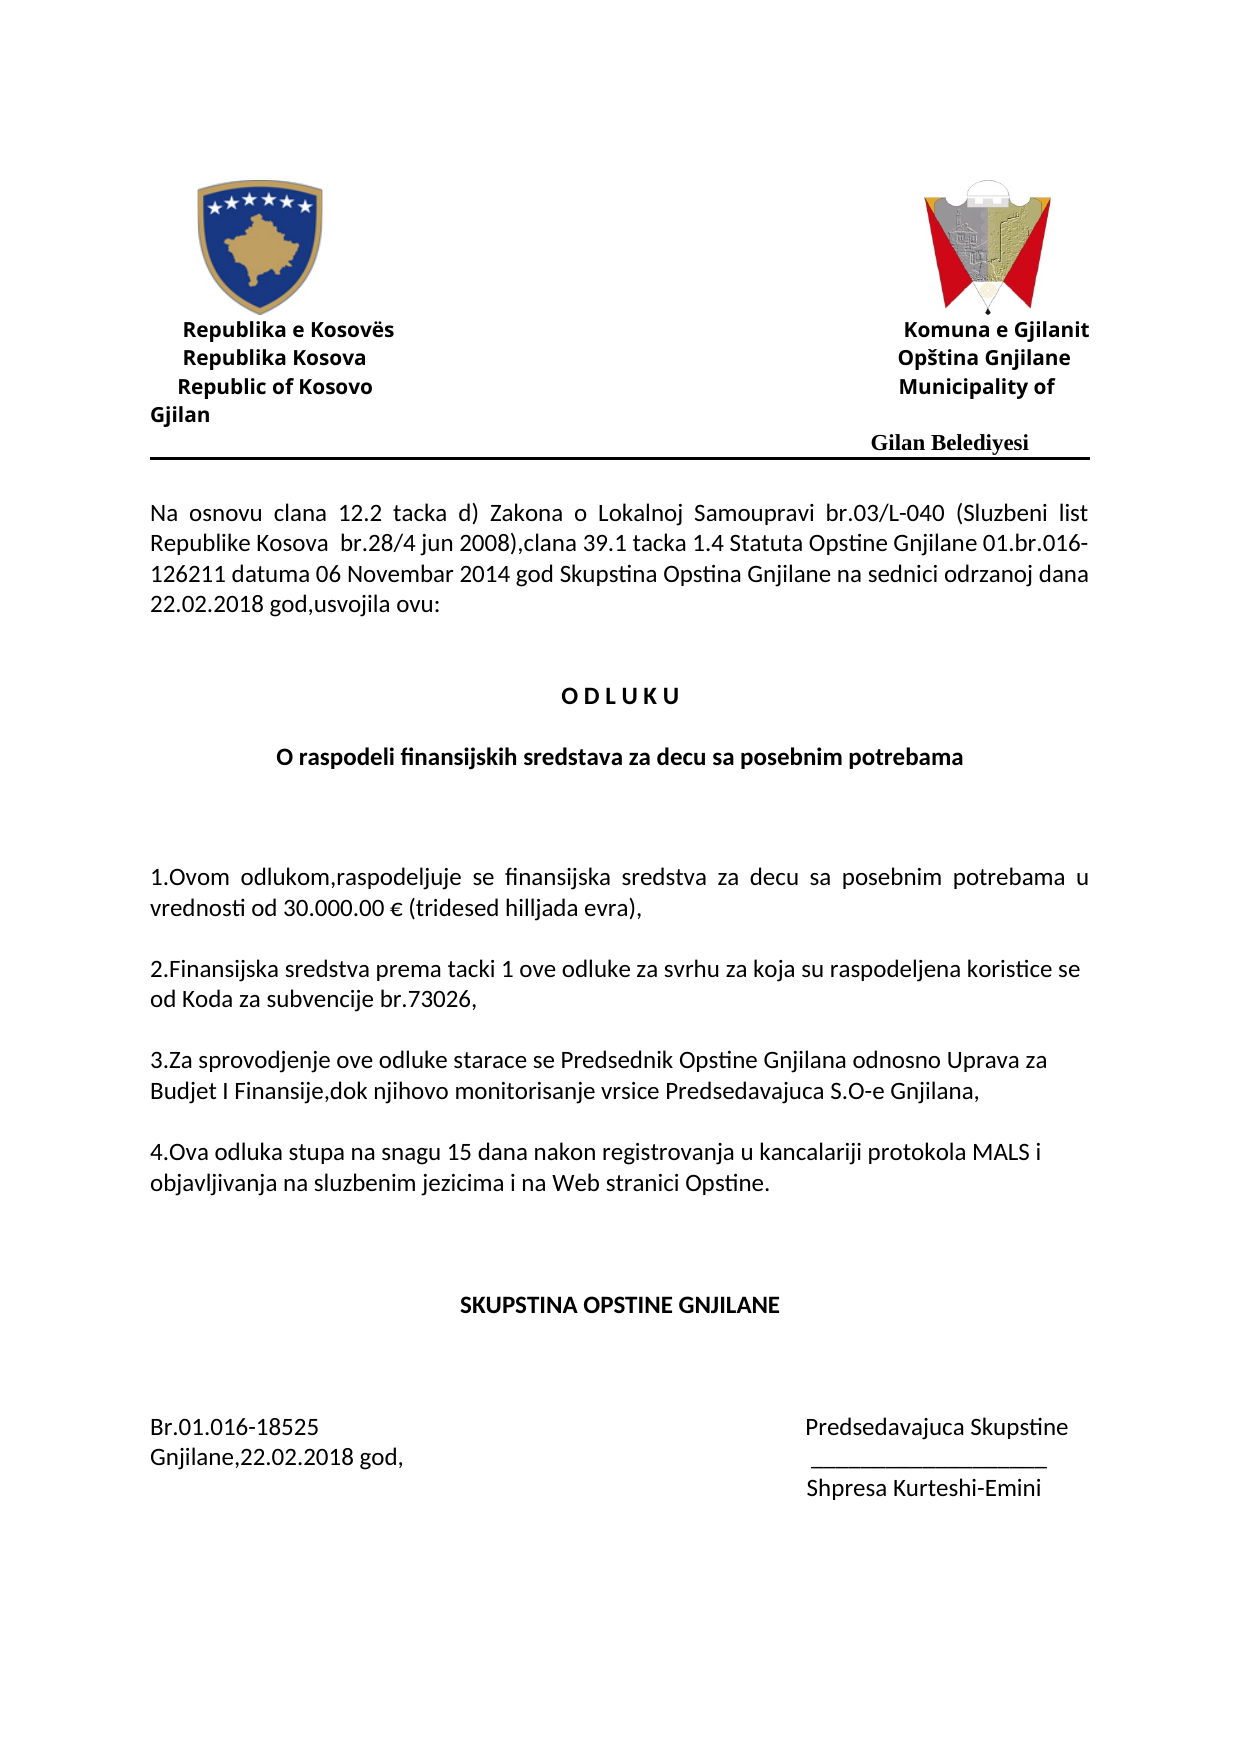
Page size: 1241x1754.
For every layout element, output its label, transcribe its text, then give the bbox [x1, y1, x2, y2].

text Gnjilane,22.02.2018 god, ___________________ [150, 1441, 1090, 1472]
text Na osnovu clana 12.2 tacka d) Zakona o Lokalnoj Samoupravi br.03/L-040 (Sluzbeni list Republike Kosova br.28/4 jun 2008),clana 39.1 tacka 1.4 Statuta Opstine Gnjilane 01.br.016-126211 datuma 06 Novembar 2014 god Skupstina Opstina Gnjilane na sednici odrzanoj dana 22.02.2018 god,usvojila ovu: [150, 497, 1090, 619]
text 4.Ova odluka stupa na snagu 15 dana nakon registrovanja u kancalariji protokola MALS i objavljivanja na sluzbenim jezicima i na Web stranici Opstine. [150, 1136, 1090, 1197]
text Republika e Kosovës Komuna e Gjilanit [150, 315, 1090, 343]
text 2.Finansijska sredstva prema tacki 1 ove odluke za svrhu za koja su raspodeljena koristice se od Koda za subvencije br.73026, [150, 953, 1090, 1014]
text Gilan Belediyesi [150, 429, 1090, 457]
text Republika Kosova Opština Gnjilane [150, 343, 1090, 372]
text 3.Za sprovodjenje ove odluke starace se Predsednik Opstine Gnjilana odnosno Uprava za Budjet I Finansije,dok njihovo monitorisanje vrsice Predsedavajuca S.O-e Gnjilana, [150, 1044, 1090, 1106]
text Republic of Kosovo Municipality of Gjilan [150, 372, 1090, 429]
text SKUPSTINA OPSTINE GNJILANE [150, 1289, 1090, 1319]
text O D L U K U [150, 680, 1090, 711]
picture [924, 180, 1051, 315]
text 1.Ovom odlukom,raspodeljuje se finansijska sredstva za decu sa posebnim potrebama u vrednosti od 30.000.00 € (tridesed hilljada evra), [150, 861, 1090, 922]
text Shpresa Kurteshi-Emini [150, 1472, 1090, 1502]
text O raspodeli finansijskih sredstava za decu sa posebnim potrebama [150, 741, 1090, 800]
text Br.01.016-18525 Predsedavajuca Skupstine [150, 1411, 1090, 1441]
picture [197, 180, 323, 315]
